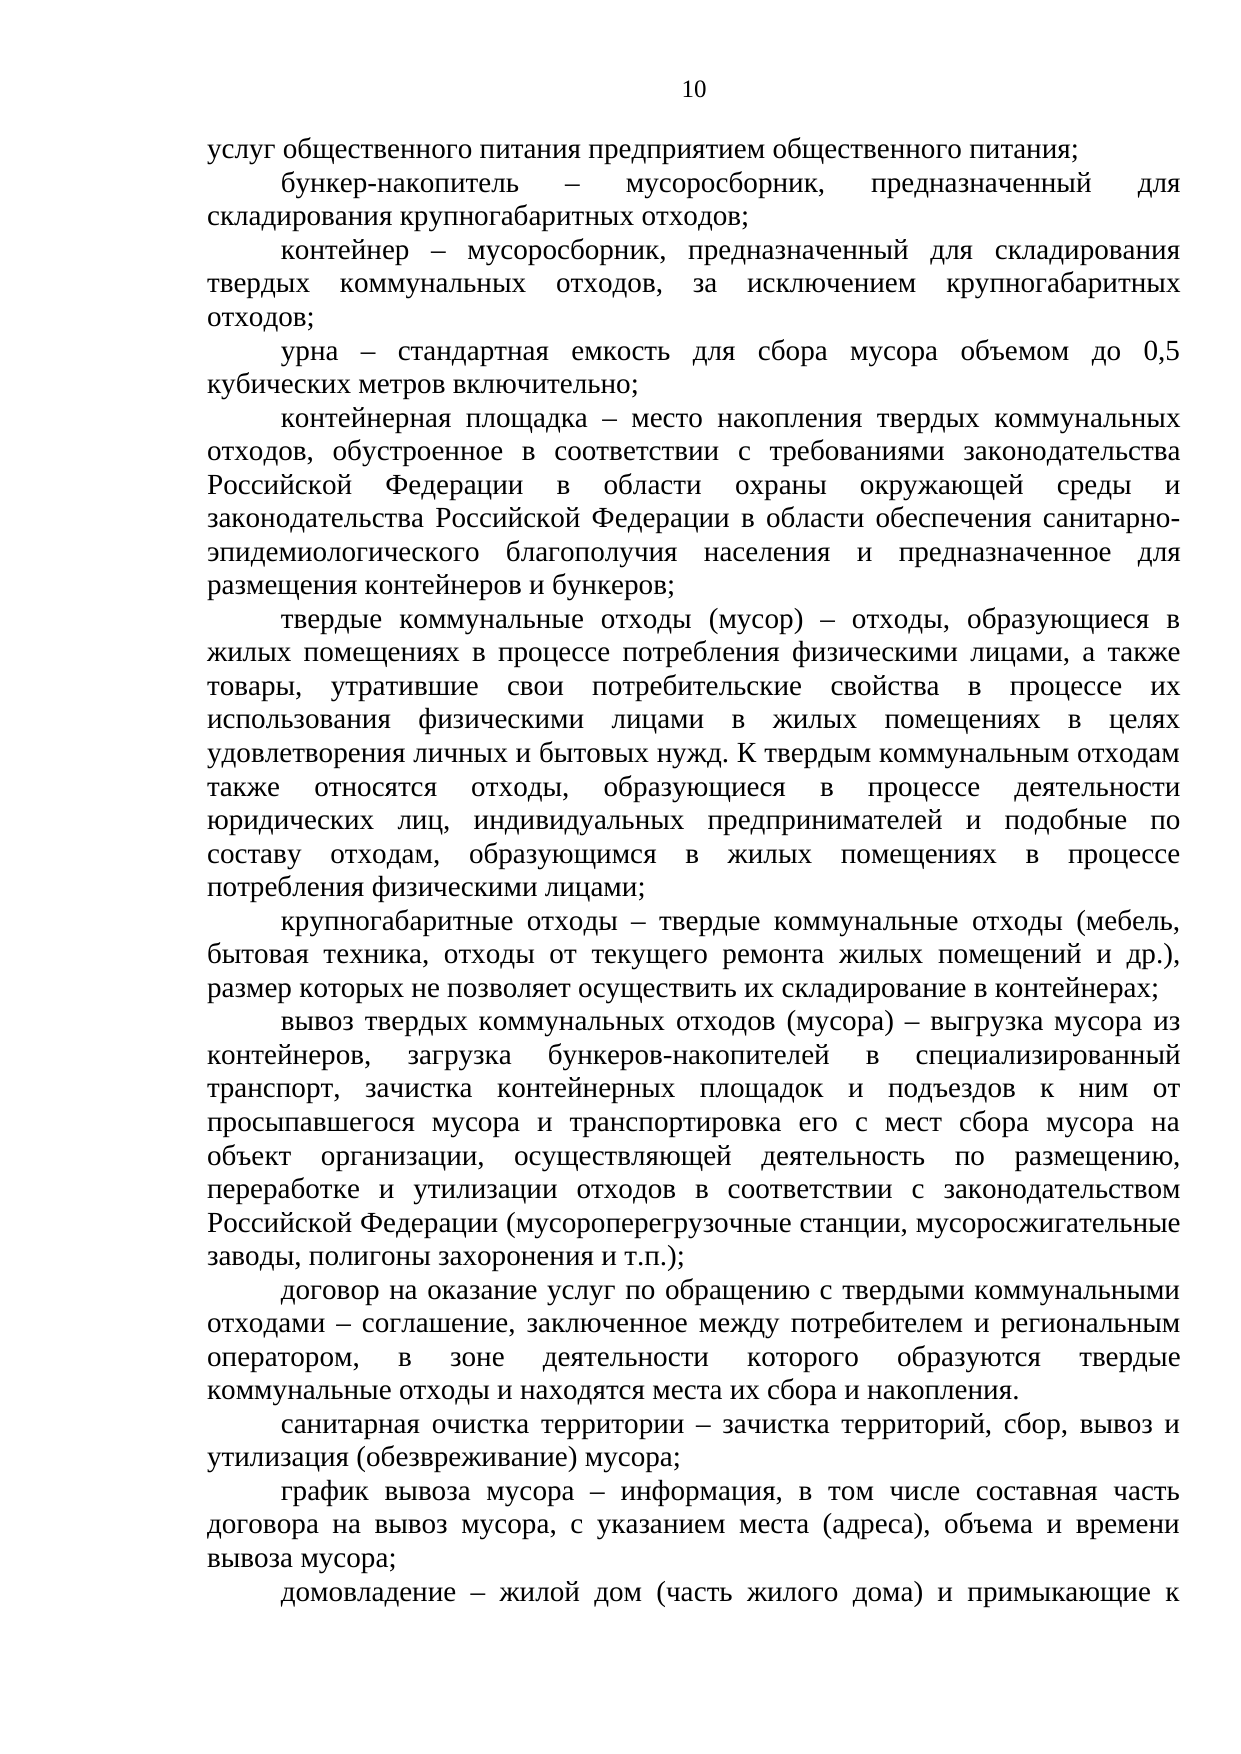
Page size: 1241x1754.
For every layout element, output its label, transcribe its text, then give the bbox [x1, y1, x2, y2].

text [207, 131, 1181, 165]
text бункер-накопитель – мусоросборник, предназначенный для складирования крупногабаритных отходов; [207, 165, 1181, 232]
text контейнер – мусоросборник, предназначенный для складирования твердых коммунальных отходов, за исключением крупногабаритных отходов; [207, 232, 1181, 333]
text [207, 1574, 1181, 1607]
text урна – стандартная емкость для сбора мусора объемом до 0,5 кубических метров включительно; [207, 333, 1181, 400]
text договор на оказание услуг по обращению с твердыми коммунальными отходами – соглашение, заключенное между потребителем и региональным оператором, в зоне деятельности которого образуются твердые коммунальные отходы и находятся места их сбора и накопления. [207, 1272, 1181, 1406]
text контейнерная площадка – место накопления твердых коммунальных отходов, обустроенное в соответствии с требованиями законодательства Российской Федерации в области охраны окружающей среды и законодательства Российской Федерации в области обеспечения санитарно-эпидемиологического благополучия населения и предназначенное для размещения контейнеров и бункеров; [207, 400, 1181, 601]
text крупногабаритные отходы – твердые коммунальные отходы (мебель, бытовая техника, отходы от текущего ремонта жилых помещений и др.), размер которых не позволяет осуществить их складирование в контейнерах; [207, 903, 1181, 1003]
text график вывоза мусора – информация, в том числе составная часть договора на вывоз мусора, с указанием места (адреса), объема и времени вывоза мусора; [207, 1473, 1181, 1574]
text твердые коммунальные отходы (мусор) – отходы, образующиеся в жилых помещениях в процессе потребления физическими лицами, а также товары, утратившие свои потребительские свойства в процессе их использования физическими лицами в жилых помещениях в целях удовлетворения личных и бытовых нужд. К твердым коммунальным отходам также относятся отходы, образующиеся в процессе деятельности юридических лиц, индивидуальных предпринимателей и подобные по составу отходам, образующимся в жилых помещениях в процессе потребления физическими лицами; [207, 601, 1181, 903]
text санитарная очистка территории – зачистка территорий, сбор, вывоз и утилизация (обезвреживание) мусора; [207, 1406, 1181, 1473]
text вывоз твердых коммунальных отходов (мусора) – выгрузка мусора из контейнеров, загрузка бункеров-накопителей в специализированный транспорт, зачистка контейнерных площадок и подъездов к ним от просыпавшегося мусора и транспортировка его с мест сбора мусора на объект организации, осуществляющей деятельность по размещению, переработке и утилизации отходов в соответствии с законодательством Российской Федерации (мусороперегрузочные станции, мусоросжигательные заводы, полигоны захоронения и т.п.); [207, 1003, 1181, 1272]
